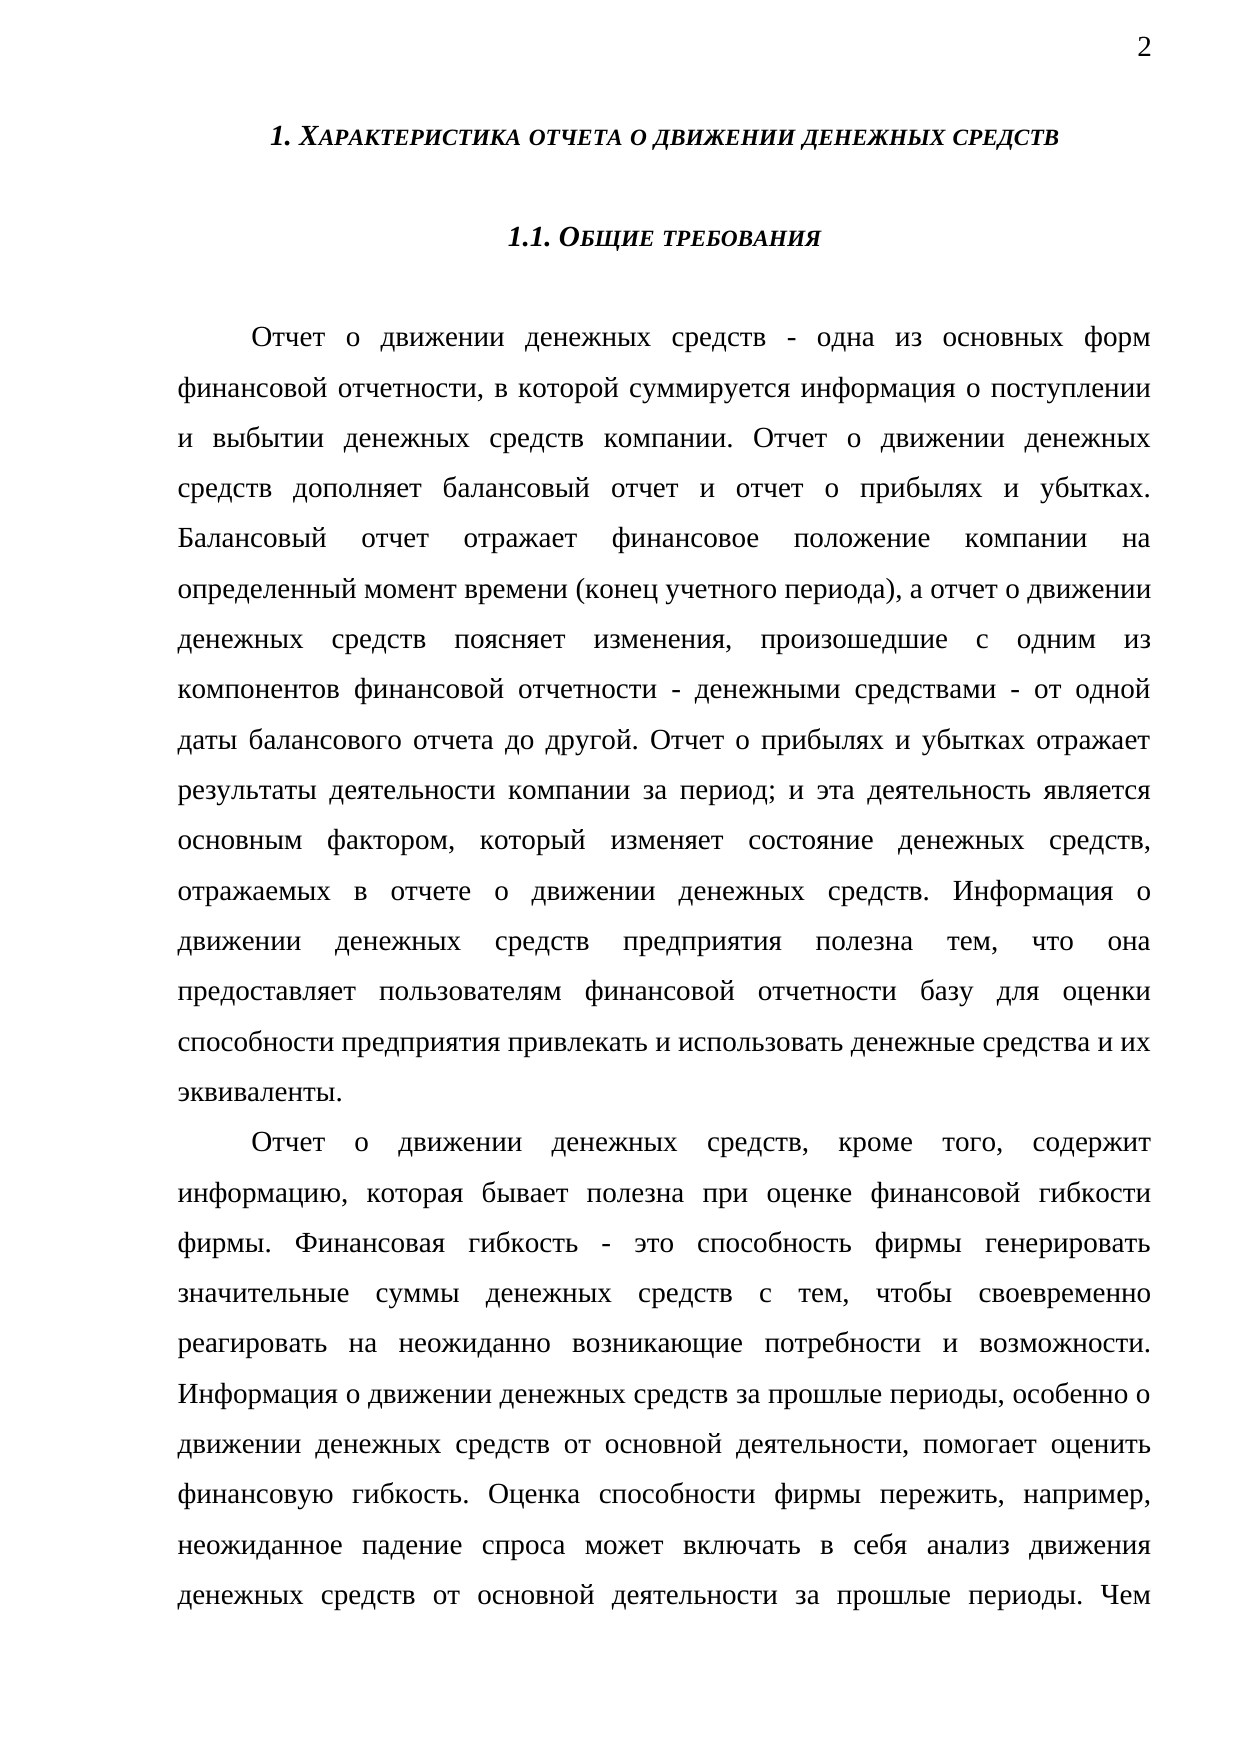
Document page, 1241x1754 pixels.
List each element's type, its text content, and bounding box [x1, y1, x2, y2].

text Отчет о движении денежных средств - одна из основных форм финансовой отчетности, в которой суммируется информация о поступлении и выбытии денежных средств компании. Отчет о движении денежных средств дополняет балансовый отчет и отчет о прибылях и убытках. Балансовый отчет отражает финансовое положение компании на определенный момент времени (конец учетного периода), а отчет о движении денежных средств поясняет изменения, произошедшие с одним из компонентов финансовой отчетности - денежными средствами - от одной даты балансового отчета до другой. Отчет о прибылях и убытках отражает результаты деятельности компании за период; и эта деятельность является основным фактором, который изменяет состояние денежных средств, отражаемых в отчете о движении денежных средств. Информация о движении денежных средств предприятия полезна тем, что она предоставляет пользователям финансовой отчетности базу для оценки способности предприятия привлекать и использовать денежные средства и их эквиваленты. [177, 319, 1152, 1108]
subtitle 1. Характеристика отчета о движении денежных средств [177, 118, 1152, 152]
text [177, 1124, 1152, 1611]
subtitle 1.1. Общие требования [177, 219, 1152, 252]
